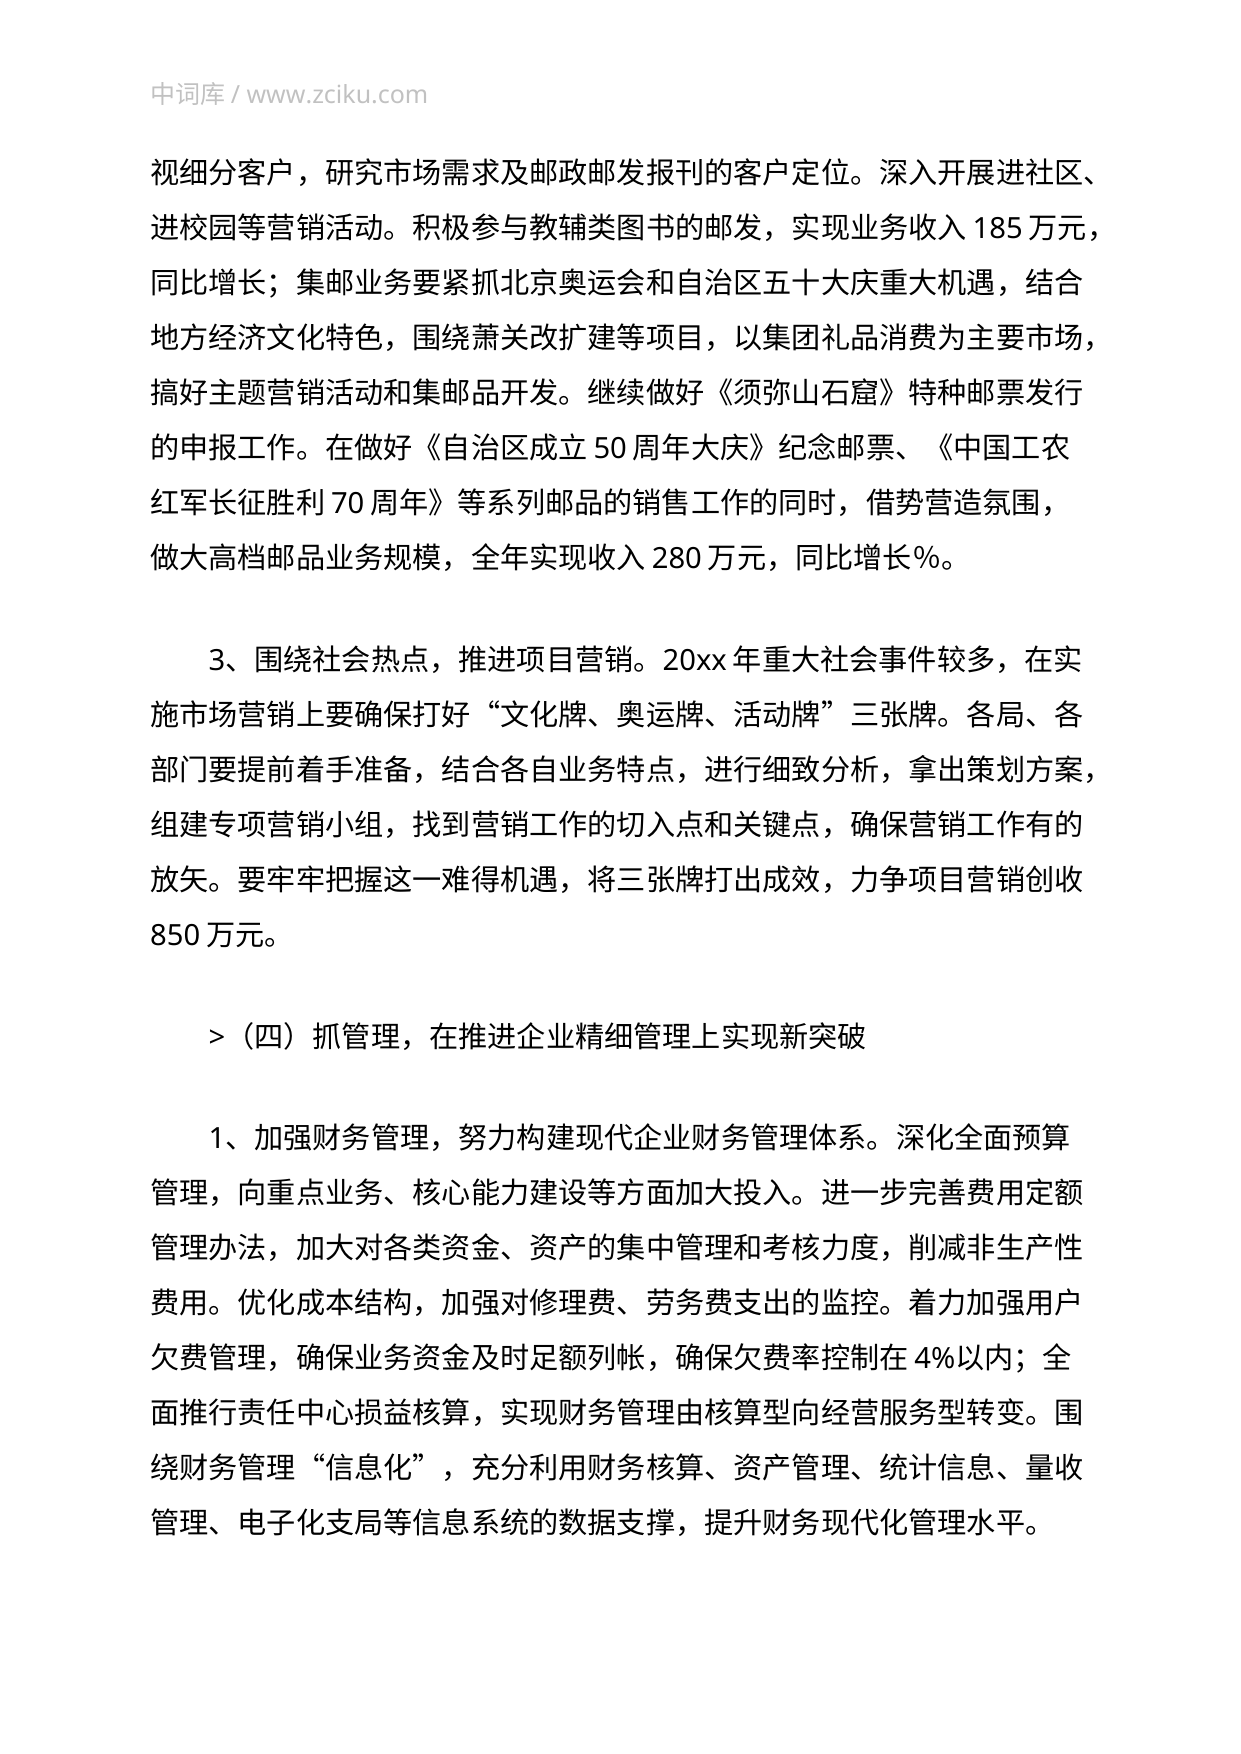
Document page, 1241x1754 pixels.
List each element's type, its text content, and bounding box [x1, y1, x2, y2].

text 1、加强财务管理，努力构建现代企业财务管理体系。深化全面预算管理，向重点业务、核心能力建设等方面加大投入。进一步完善费用定额管理办法，加大对各类资金、资产的集中管理和考核力度，削减非生产性费用。优化成本结构，加强对修理费、劳务费支出的监控。着力加强用户欠费管理，确保业务资金及时足额列帐，确保欠费率控制在4%以内；全面推行责任中心损益核算，实现财务管理由核算型向经营服务型转变。围绕财务管理“信息化”，充分利用财务核算、资产管理、统计信息、量收管理、电子化支局等信息系统的数据支撑，提升财务现代化管理水平。 [150, 1115, 1090, 1542]
text >（四）抓管理，在推进企业精细管理上实现新突破 [150, 1013, 1090, 1056]
text 3、围绕社会热点，推进项目营销。20xx年重大社会事件较多，在实施市场营销上要确保打好“文化牌、奥运牌、活动牌”三张牌。各局、各部门要提前着手准备，结合各自业务特点，进行细致分析，拿出策划方案，组建专项营销小组，找到营销工作的切入点和关键点，确保营销工作有的放矢。要牢牢把握这一难得机遇，将三张牌打出成效，力争项目营销创收850万元。 [150, 637, 1090, 953]
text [150, 150, 1090, 577]
